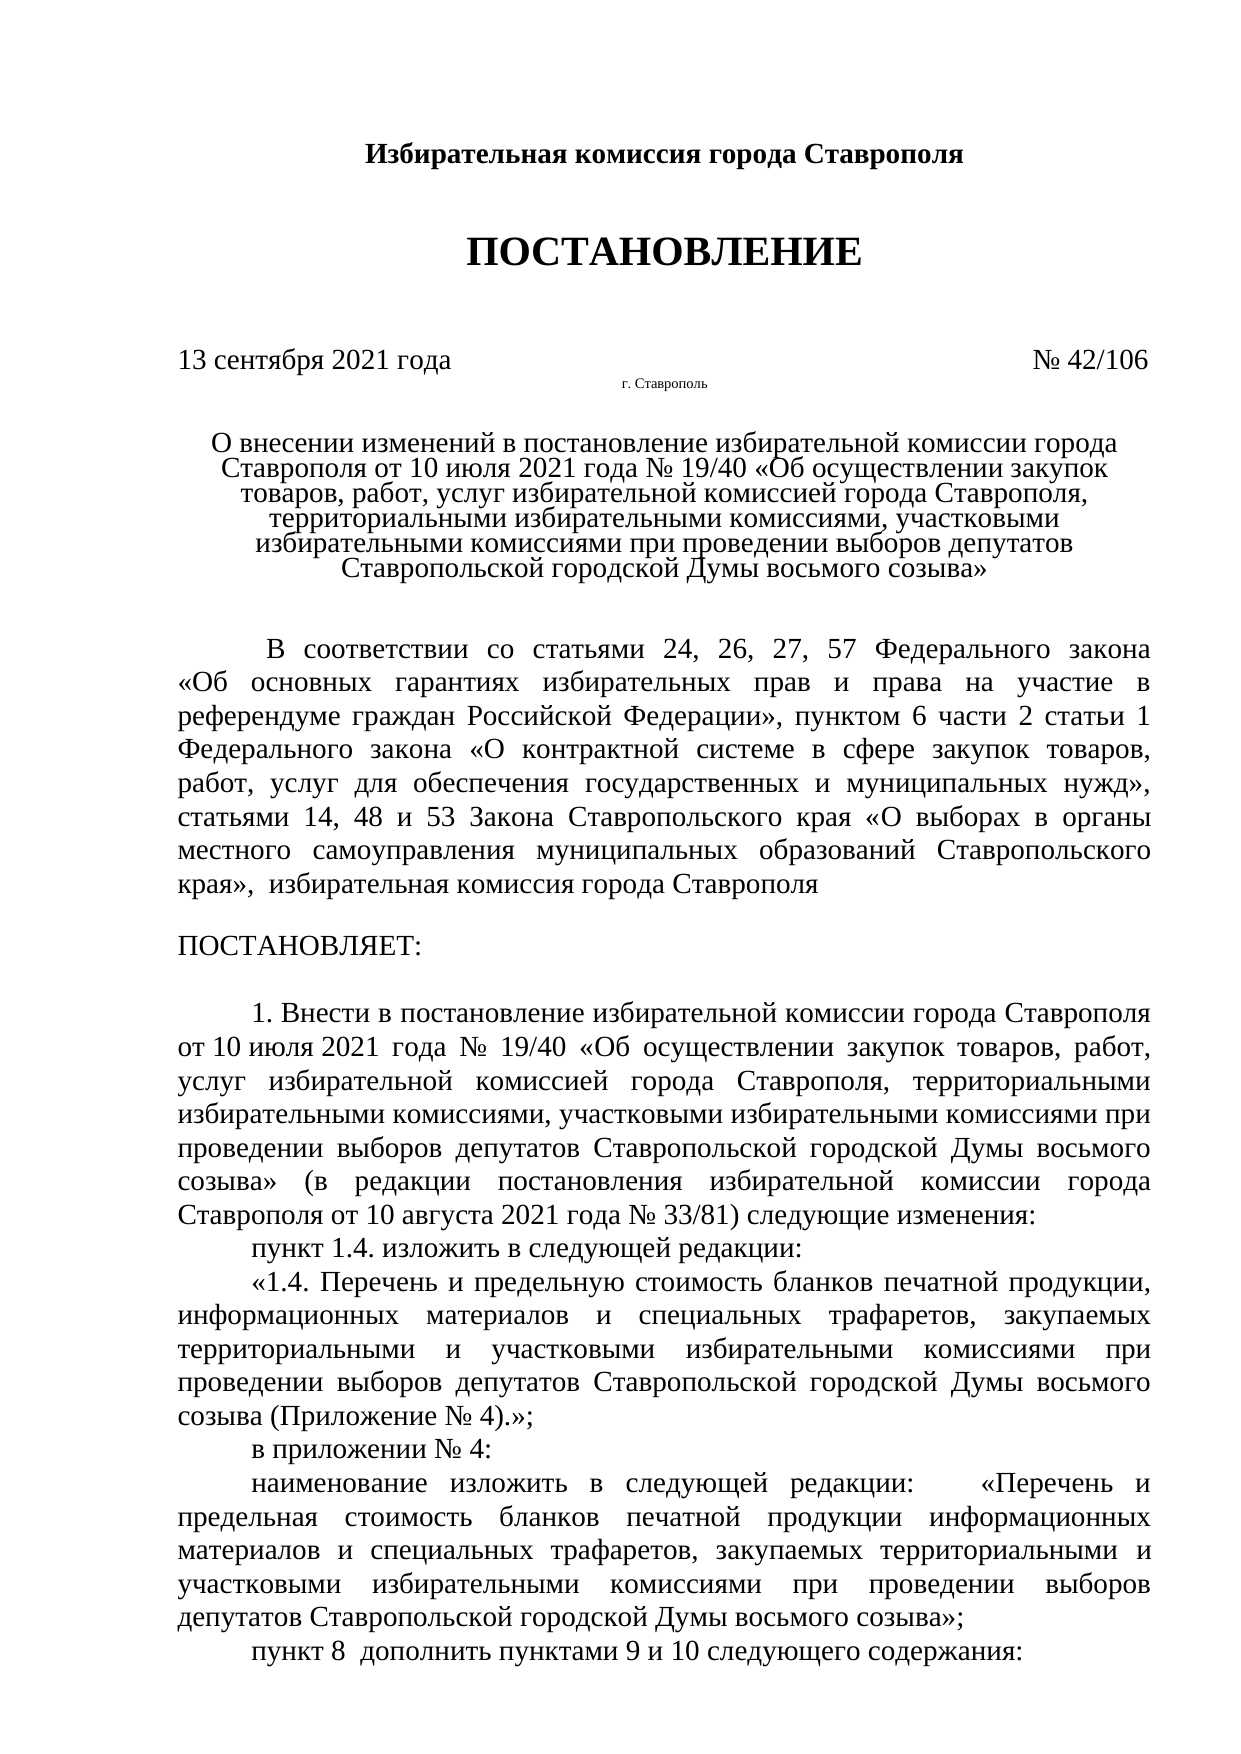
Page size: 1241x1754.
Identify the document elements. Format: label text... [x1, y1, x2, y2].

text наименование изложить в следующей редакции: «Перечень и предельная стоимость бланков печатной продукции информационных материалов и специальных трафаретов, закупаемых территориальными и участковыми избирательными комиссиями при проведении выборов депутатов Ставропольской городской Думы восьмого созыва»; [177, 1465, 1152, 1633]
text ПОСТАНОВЛЯЕТ: [177, 928, 1152, 962]
text в приложении № 4: [177, 1432, 1152, 1465]
subtitle В соответствии со статьями 24, 26, 27, 57 Федерального закона «Об основных гарантиях избирательных прав и права на участие в референдуме граждан Российской Федерации», пунктом 6 части 2 статьи 1 Федерального закона «О контрактной системе в сфере закупок товаров, работ, услуг для обеспечения государственных и муниципальных нужд», статьями 14, 48 и 53 Закона Ставропольского края «О выборах в органы местного самоуправления муниципальных образований Ставропольского края», избирательная комиссия города Ставрополя [177, 631, 1152, 899]
list Внести в постановление избирательной комиссии города Ставрополя от 10 июля 2021 года № 19/40 «Об осуществлении закупок товаров, работ, услуг избирательной комиссией города Ставрополя, территориальными избирательными комиссиями, участковыми избирательными комиссиями при проведении выборов депутатов Ставропольской городской Думы восьмого созыва» (в редакции постановления избирательной комиссии города Ставрополя от 10 августа 2021 года № 33/81) следующие изменения: [177, 996, 1152, 1230]
text пункт 8 дополнить пунктами 9 и 10 следующего содержания: [177, 1633, 1152, 1666]
text «1.4. Перечень и предельную стоимость бланков печатной продукции, информационных материалов и специальных трафаретов, закупаемых территориальными и участковыми избирательными комиссиями при проведении выборов депутатов Ставропольской городской Думы восьмого созыва (Приложение № 4).»; [177, 1264, 1152, 1432]
text Избирательная комиссия города Ставрополя [177, 143, 1152, 168]
text ПОСТАНОВЛЕНИЕ [177, 227, 1152, 275]
text пункт 1.4. изложить в следующей редакции: [177, 1230, 1152, 1264]
text 13 сентября 2021 года № 42/106 [177, 342, 1152, 375]
text г. Ставрополь [177, 375, 1152, 404]
subtitle О внесении изменений в постановление избирательной комиссии города Ставрополя от 10 июля 2021 года № 19/40 «Об осуществлении закупок товаров, работ, услуг избирательной комиссией города Ставрополя, территориальными избирательными комиссиями, участковыми избирательными комиссиями при проведении выборов депутатов Ставропольской городской Думы восьмого созыва» [177, 433, 1152, 583]
